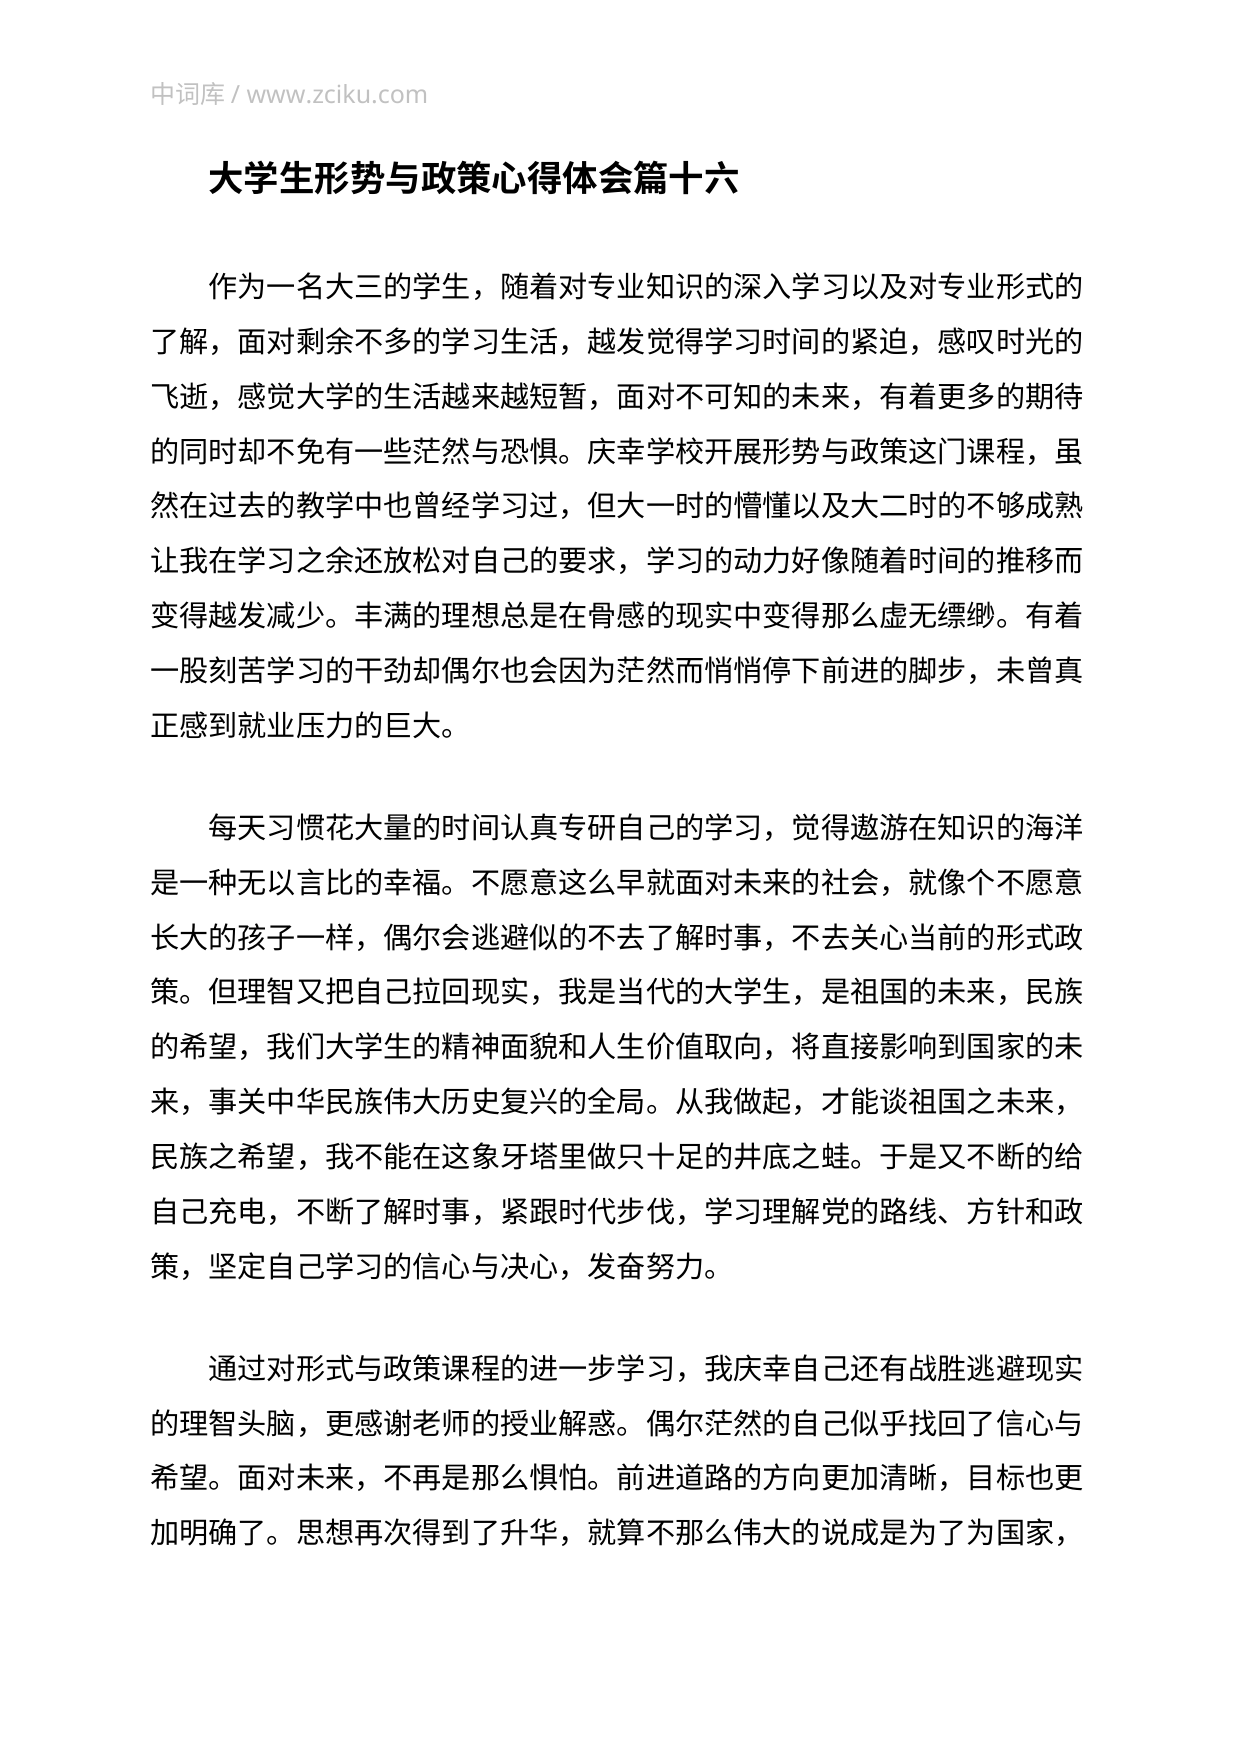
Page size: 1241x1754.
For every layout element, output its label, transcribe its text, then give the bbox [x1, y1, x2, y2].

text 大学生形势与政策心得体会篇十六 [150, 150, 1090, 201]
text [150, 1345, 1090, 1552]
text 作为一名大三的学生，随着对专业知识的深入学习以及对专业形式的了解，面对剩余不多的学习生活，越发觉得学习时间的紧迫，感叹时光的飞逝，感觉大学的生活越来越短暂，面对不可知的未来，有着更多的期待的同时却不免有一些茫然与恐惧。庆幸学校开展形势与政策这门课程，虽然在过去的教学中也曾经学习过，但大一时的懵懂以及大二时的不够成熟让我在学习之余还放松对自己的要求，学习的动力好像随着时间的推移而变得越发减少。丰满的理想总是在骨感的现实中变得那么虚无缥缈。有着一股刻苦学习的干劲却偶尔也会因为茫然而悄悄停下前进的脚步，未曾真正感到就业压力的巨大。 [150, 263, 1090, 745]
text 每天习惯花大量的时间认真专研自己的学习，觉得遨游在知识的海洋是一种无以言比的幸福。不愿意这么早就面对未来的社会，就像个不愿意长大的孩子一样，偶尔会逃避似的不去了解时事，不去关心当前的形式政策。但理智又把自己拉回现实，我是当代的大学生，是祖国的未来，民族的希望，我们大学生的精神面貌和人生价值取向，将直接影响到国家的未来，事关中华民族伟大历史复兴的全局。从我做起，才能谈祖国之未来，民族之希望，我不能在这象牙塔里做只十足的井底之蛙。于是又不断的给自己充电，不断了解时事，紧跟时代步伐，学习理解党的路线、方针和政策，坚定自己学习的信心与决心，发奋努力。 [150, 804, 1090, 1286]
